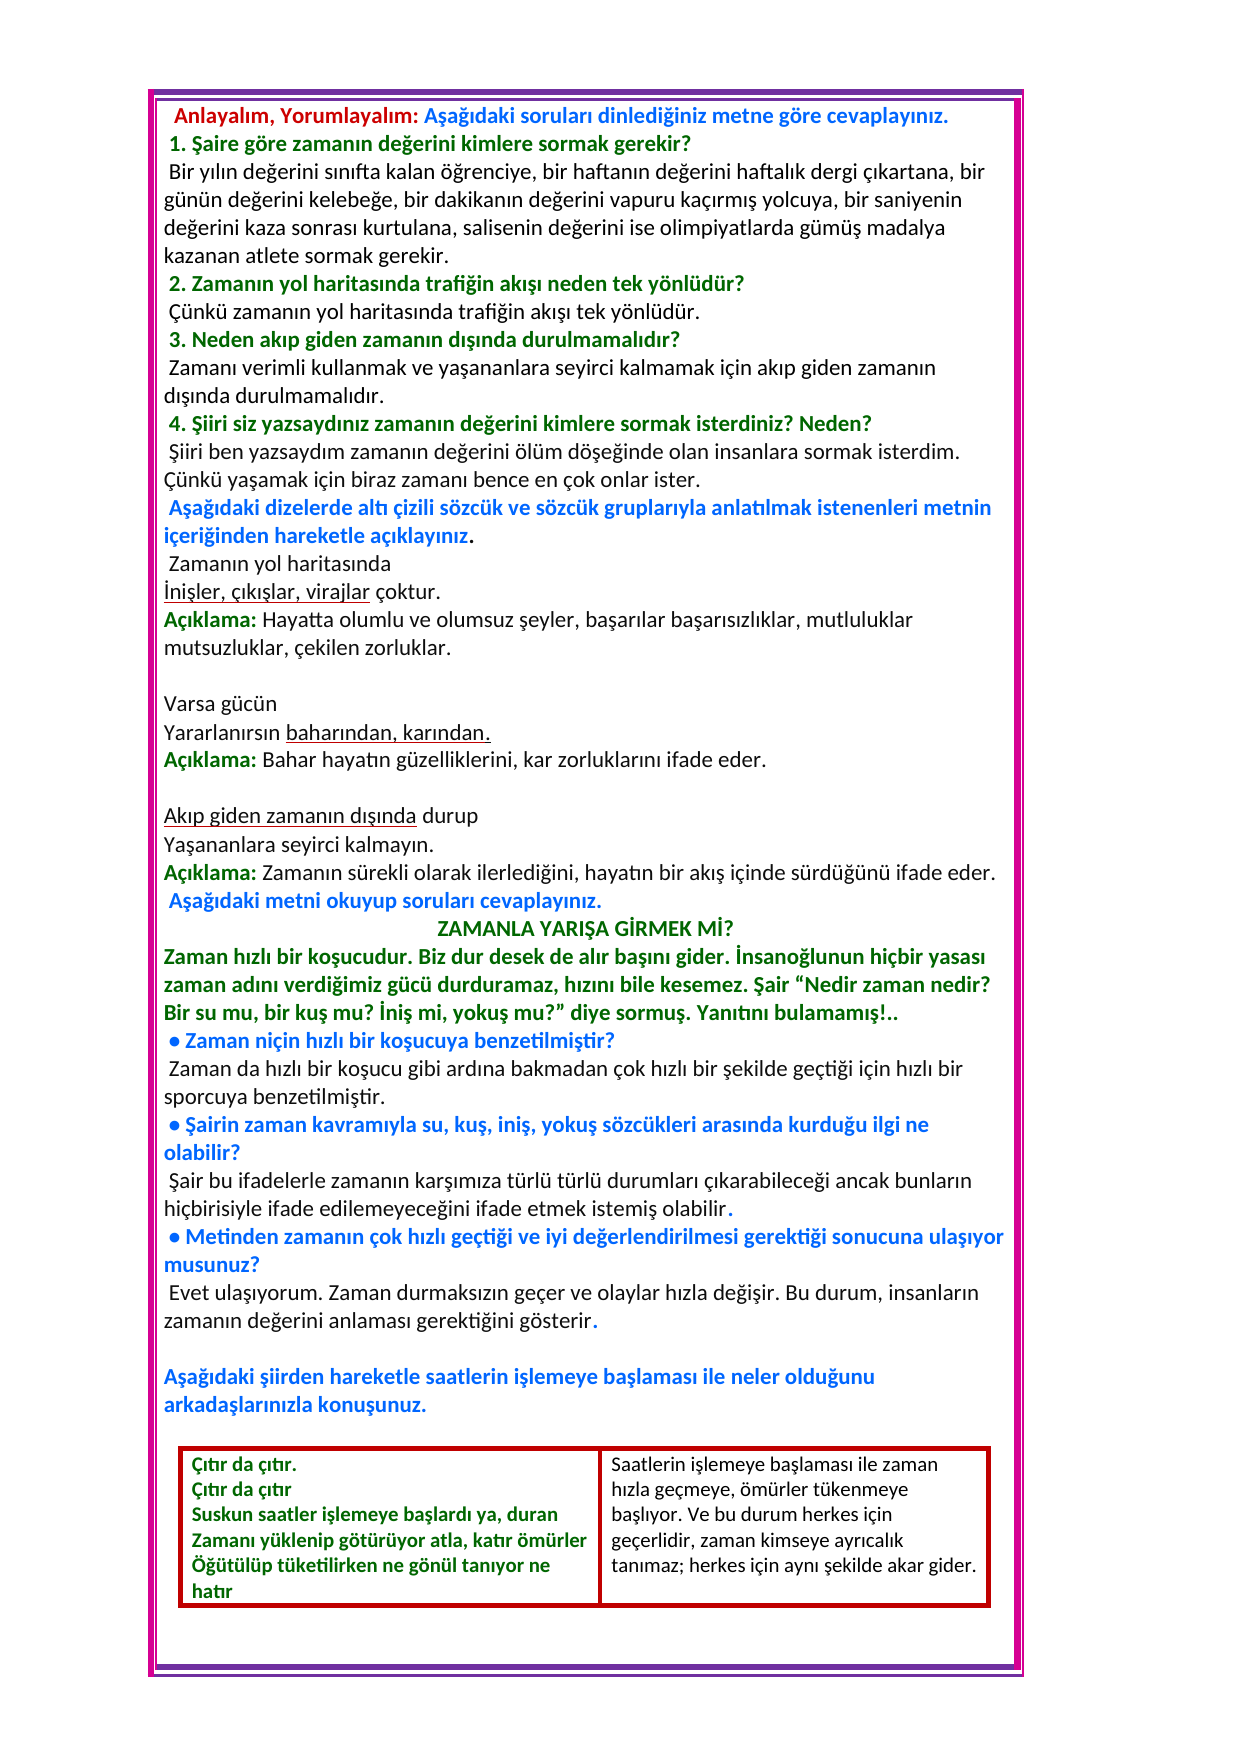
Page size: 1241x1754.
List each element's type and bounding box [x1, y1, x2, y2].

table_cell [154, 95, 1019, 1664]
